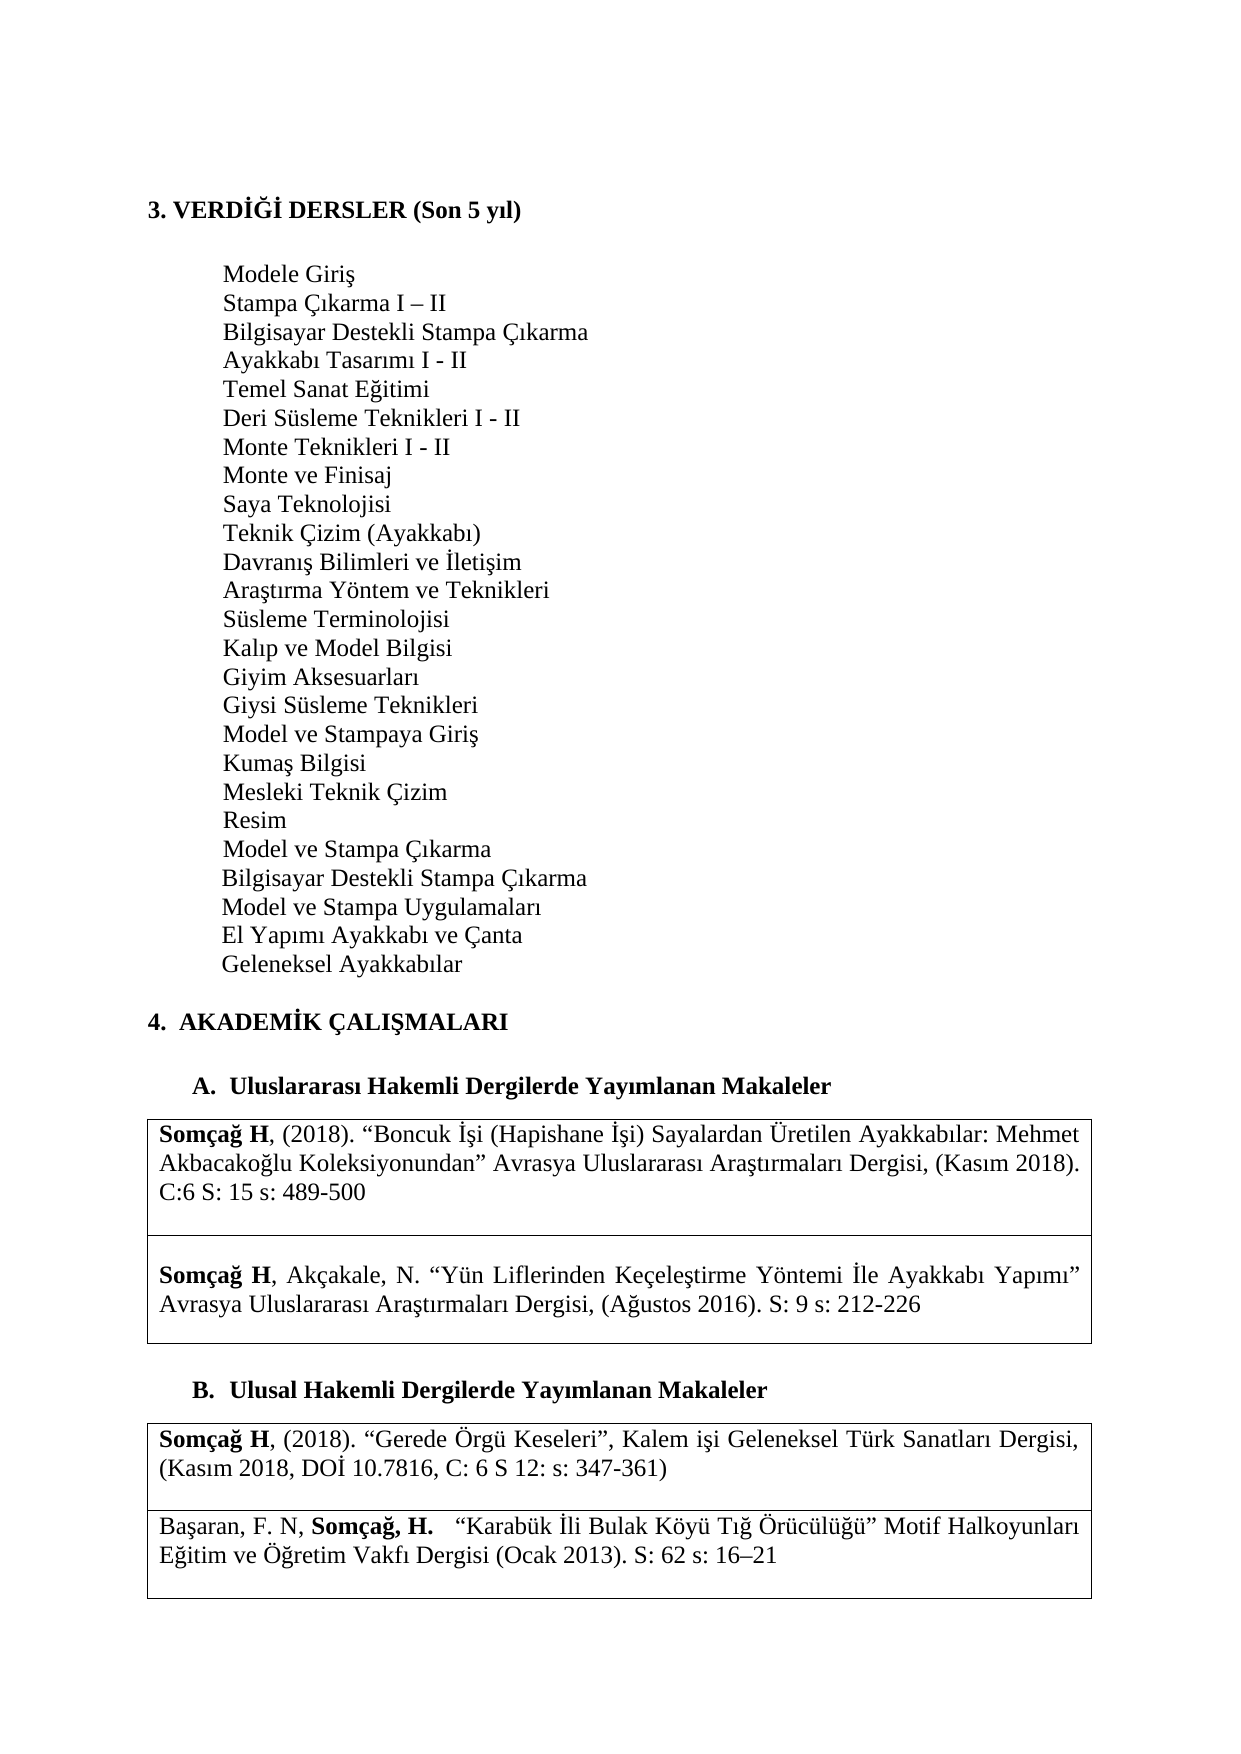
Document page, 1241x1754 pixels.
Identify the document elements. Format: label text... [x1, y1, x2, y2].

text Geleneksel Ayakkabılar [148, 949, 1093, 978]
text Süsleme Terminolojisi [223, 604, 1093, 633]
list Uluslararası Hakemli Dergilerde Yayımlanan Makaleler [192, 1071, 1093, 1099]
text Saya Teknolojisi [223, 489, 1093, 518]
text 3. VERDİĞİ DERSLER (Son 5 yıl) [148, 195, 1093, 224]
text Model ve Stampa Uygulamaları [148, 892, 1093, 921]
text Kumaş Bilgisi [223, 748, 1093, 777]
text Davranış Bilimleri ve İletişim [223, 547, 1093, 576]
text Giysi Süsleme Teknikleri [223, 691, 1093, 719]
text Bilgisayar Destekli Stampa Çıkarma [148, 863, 1093, 892]
text Resim [223, 806, 1093, 834]
text Teknik Çizim (Ayakkabı) [223, 518, 1093, 547]
table_cell Başaran, F. N, Somçağ, H. “Karabük İli Bulak Köyü Tığ Örücülüğü” Motif Halkoyunları Eğitim ve Öğretim Vakfı Dergisi (Ocak 2013). S: 62 s: 16–21 [148, 1511, 1091, 1597]
text Modele Giriş [223, 259, 1093, 288]
text Model ve Stampa Çıkarma [223, 834, 1093, 863]
table_header Somçağ H, (2018). “Gerede Örgü Keseleri”, Kalem işi Geleneksel Türk Sanatları Dergisi, (Kasım 2018, DOİ 10.7816, C: 6 S 12: s: 347-361) [148, 1424, 1091, 1510]
table_cell Somçağ H, Akçakale, N. “Yün Liflerinden Keçeleştirme Yöntemi İle Ayakkabı Yapımı” Avrasya Uluslararası Araştırmaları Dergisi, (Ağustos 2016). S: 9 s: 212-226 [148, 1236, 1091, 1343]
list Ulusal Hakemli Dergilerde Yayımlanan Makaleler [192, 1375, 1093, 1404]
text Monte ve Finisaj [223, 461, 1093, 489]
text Ayakkabı Tasarımı I - II [223, 346, 1093, 374]
text Araştırma Yöntem ve Teknikleri [223, 576, 1093, 604]
text Stampa Çıkarma I – II [223, 288, 1093, 317]
text Model ve Stampaya Giriş [223, 719, 1093, 748]
text Bilgisayar Destekli Stampa Çıkarma [223, 317, 1093, 346]
text Kalıp ve Model Bilgisi [223, 633, 1093, 662]
text Monte Teknikleri I - II [223, 432, 1093, 461]
text Temel Sanat Eğitimi [223, 374, 1093, 403]
text 4. AKADEMİK ÇALIŞMALARI [148, 1007, 1093, 1036]
text Mesleki Teknik Çizim [223, 777, 1093, 806]
table_header Somçağ H, (2018). “Boncuk İşi (Hapishane İşi) Sayalardan Üretilen Ayakkabılar: Mehmet Akbacakoğlu Koleksiyonundan” Avrasya Uluslararası Araştırmaları Dergisi, (Kasım 2018). C:6 S: 15 s: 489-500 [148, 1120, 1091, 1234]
text El Yapımı Ayakkabı ve Çanta [148, 921, 1093, 949]
text Giyim Aksesuarları [223, 662, 1093, 691]
text Deri Süsleme Teknikleri I - II [223, 403, 1093, 432]
